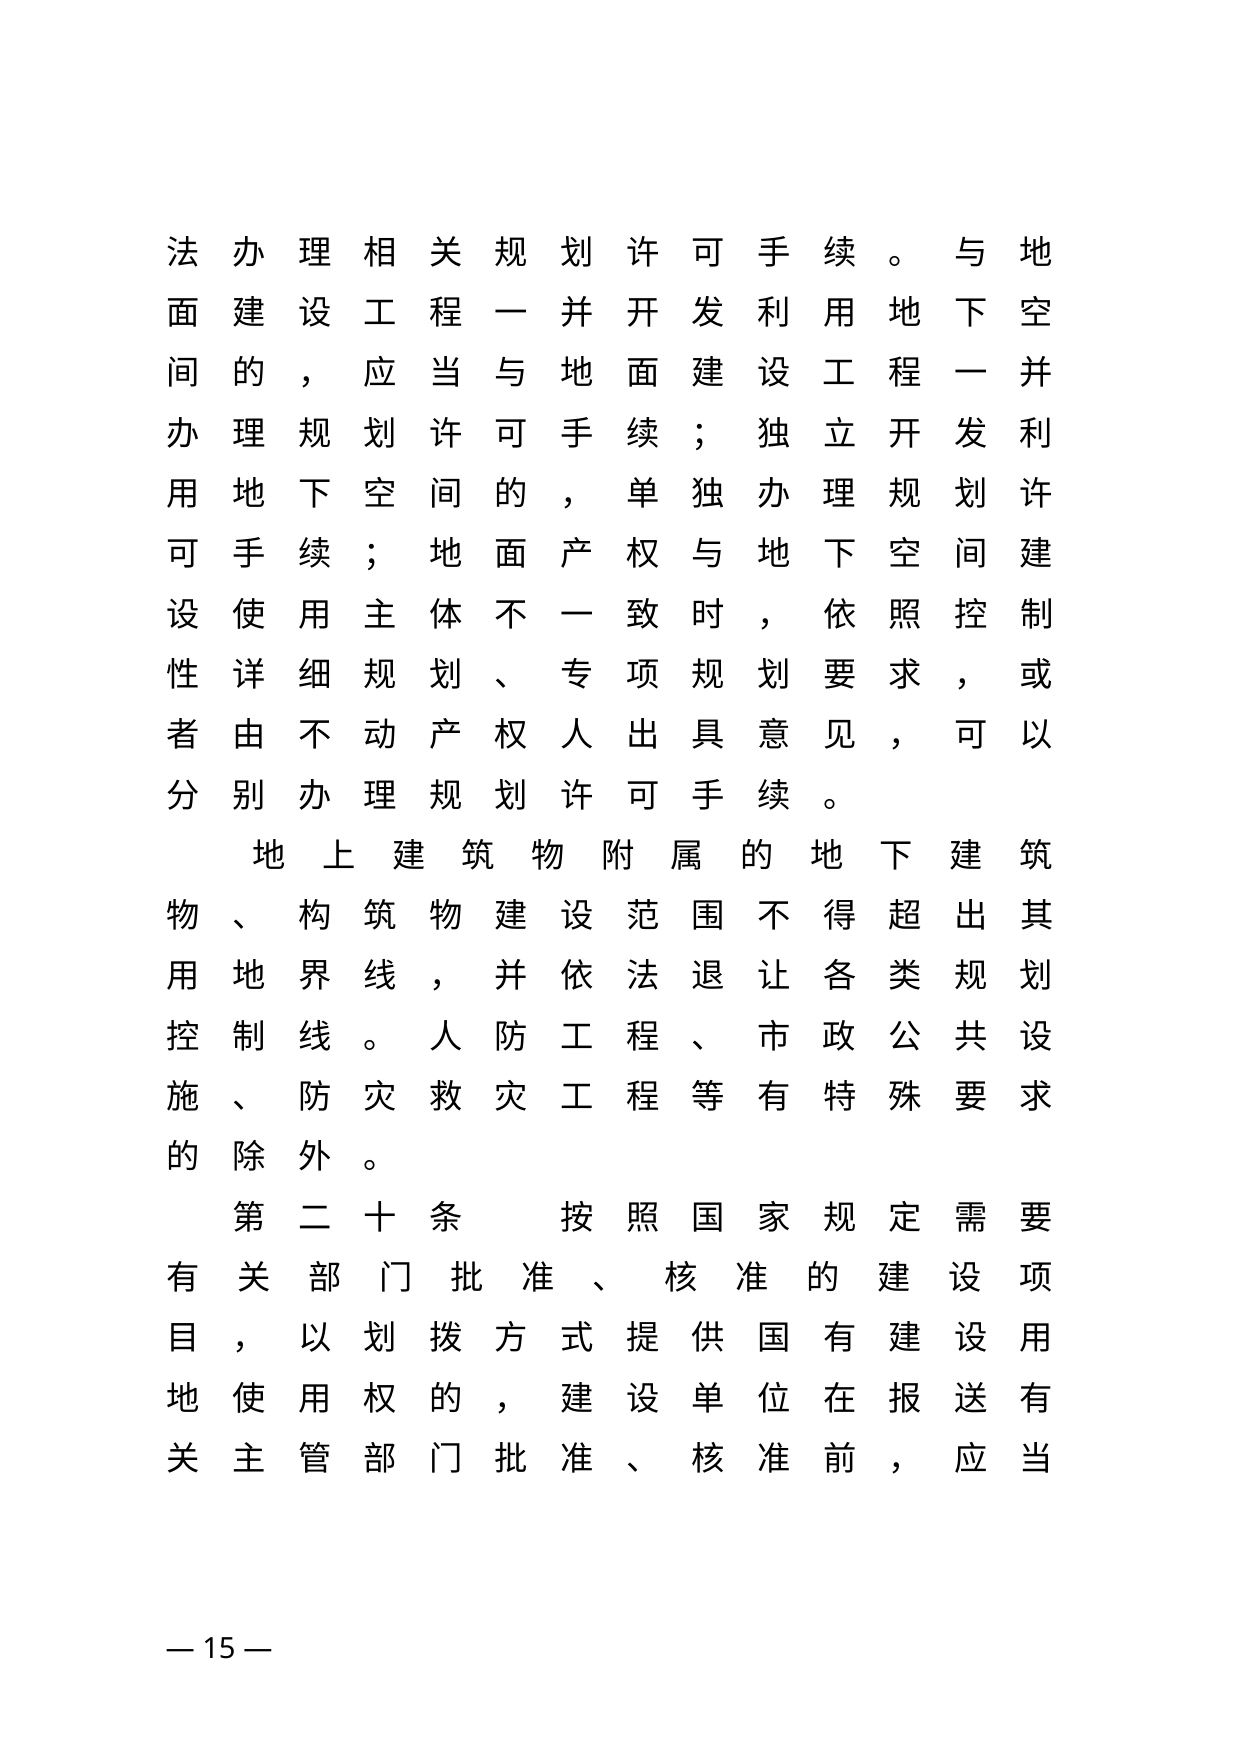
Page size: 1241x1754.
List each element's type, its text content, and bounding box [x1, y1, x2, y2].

text 地上建筑物附属的地下建筑物、构筑物建设范围不得超出其用地界线，并依法退让各类规划控制线。人防工程、市政公共设施、防灾救灾工程等有特殊要求的除外。 [167, 823, 1085, 1184]
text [167, 219, 1085, 823]
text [167, 1184, 1085, 1486]
